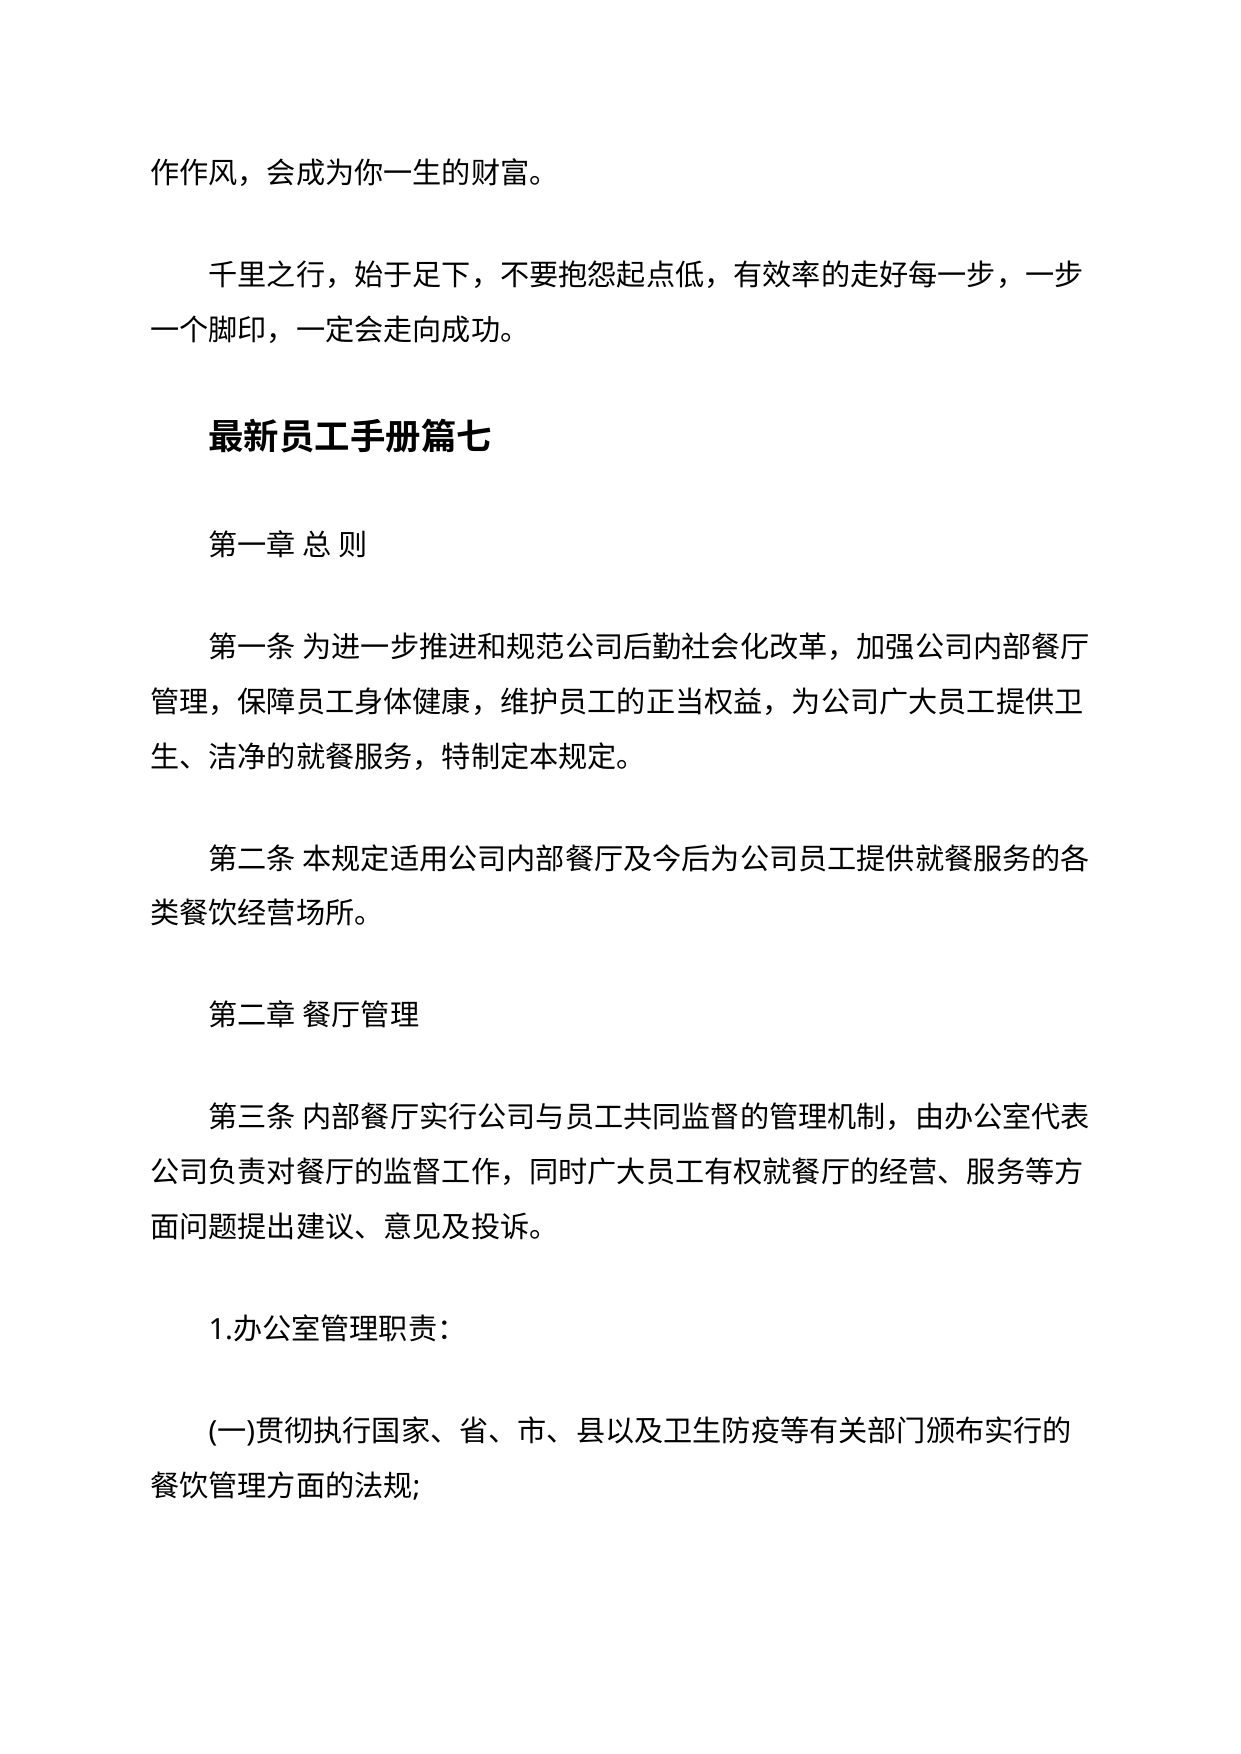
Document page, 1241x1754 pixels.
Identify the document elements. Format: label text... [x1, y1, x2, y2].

text 第二章 餐厅管理 [150, 992, 1090, 1034]
text 最新员工手册篇七 [150, 408, 1090, 460]
text 千里之行，始于足下，不要抱怨起点低，有效率的走好每一步，一步一个脚印，一定会走向成功。 [150, 252, 1090, 349]
text (一)贯彻执行国家、省、市、县以及卫生防疫等有关部门颁布实行的餐饮管理方面的法规; [150, 1407, 1090, 1504]
text 第三条 内部餐厅实行公司与员工共同监督的管理机制，由办公室代表公司负责对餐厅的监督工作，同时广大员工有权就餐厅的经营、服务等方面问题提出建议、意见及投诉。 [150, 1094, 1090, 1246]
text 1.办公室管理职责： [150, 1305, 1090, 1348]
text 第二条 本规定适用公司内部餐厅及今后为公司员工提供就餐服务的各类餐饮经营场所。 [150, 835, 1090, 932]
text 第一章 总 则 [150, 522, 1090, 564]
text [150, 150, 1090, 192]
text 第一条 为进一步推进和规范公司后勤社会化改革，加强公司内部餐厅管理，保障员工身体健康，维护员工的正当权益，为公司广大员工提供卫生、洁净的就餐服务，特制定本规定。 [150, 624, 1090, 776]
